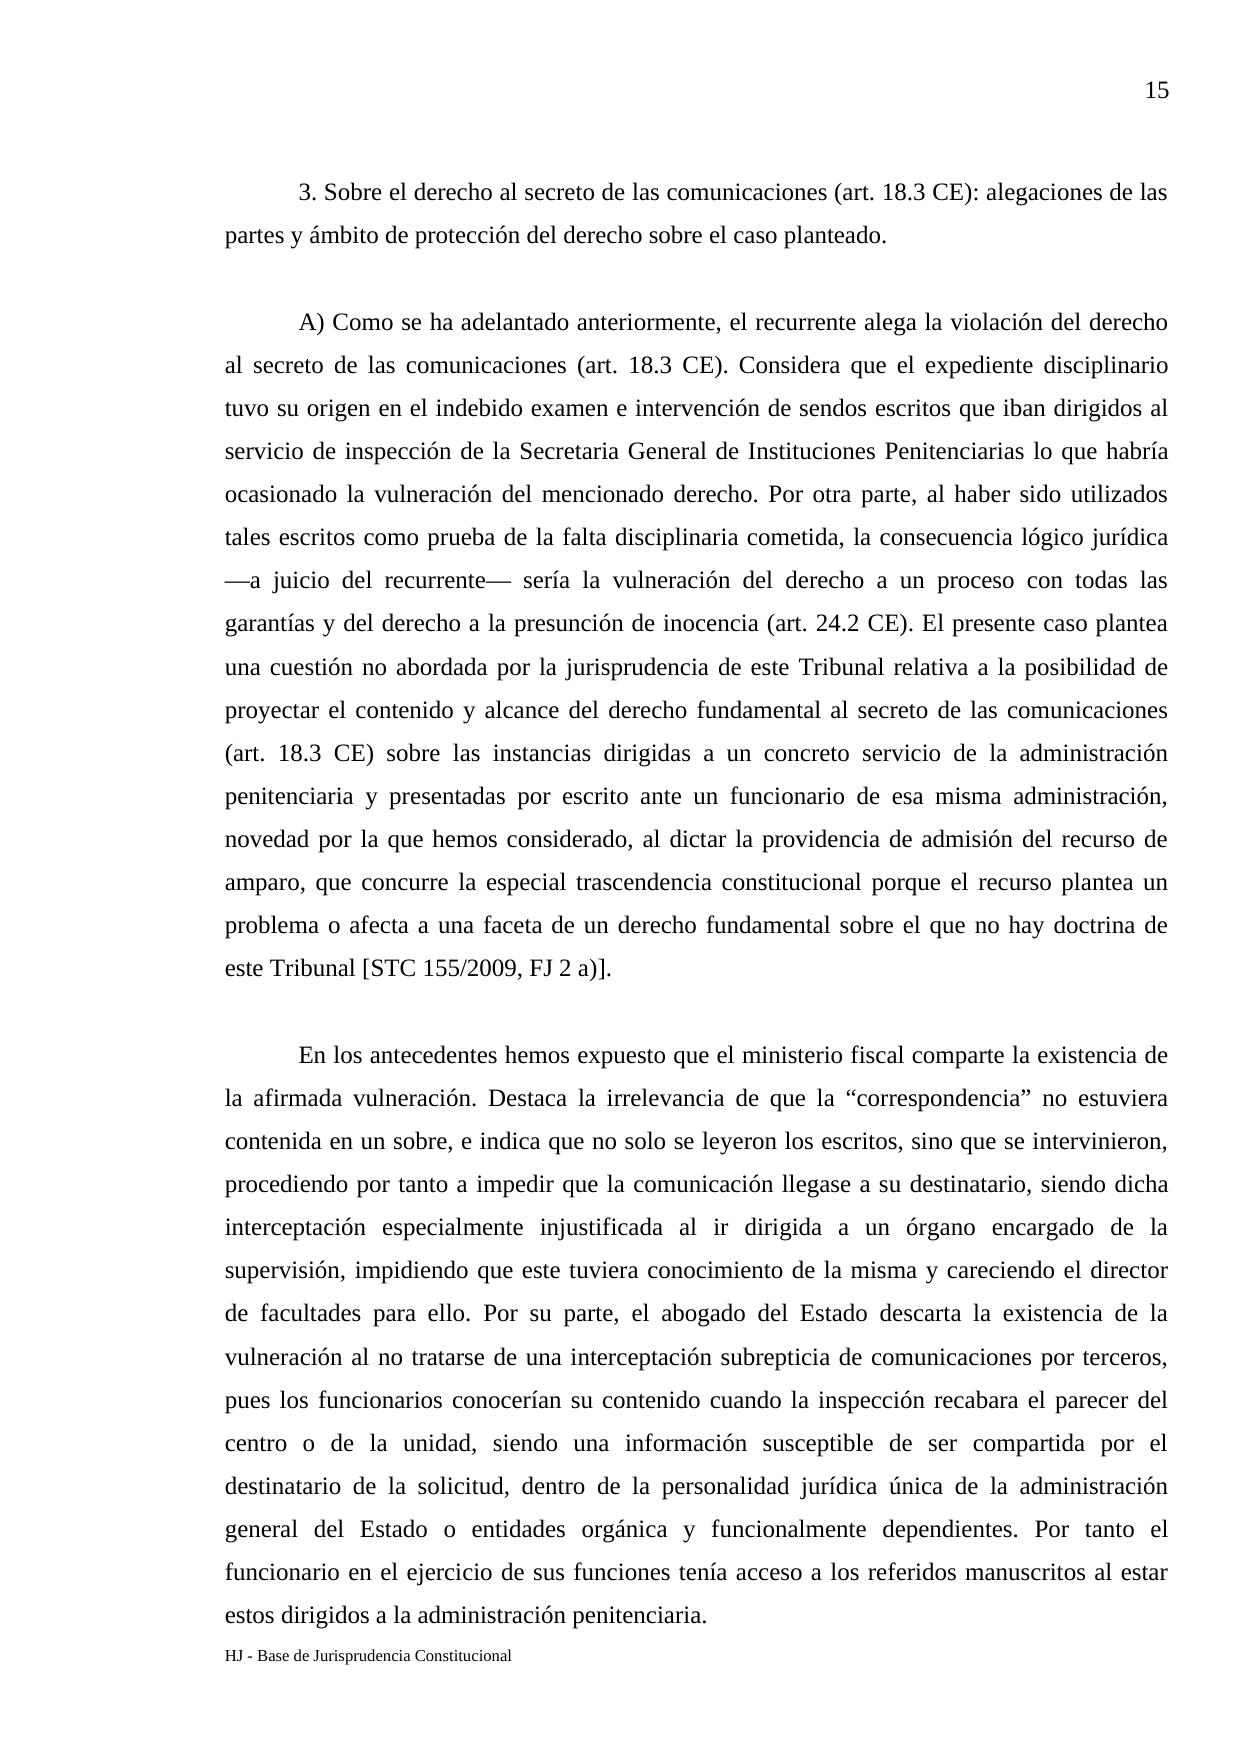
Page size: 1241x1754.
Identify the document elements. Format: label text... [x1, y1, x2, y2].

text En los antecedentes hemos expuesto que el ministerio fiscal comparte la existencia de la afirmada vulneración. Destaca la irrelevancia de que la “correspondencia” no estuviera contenida en un sobre, e indica que no solo se leyeron los escritos, sino que se intervinieron, procediendo por tanto a impedir que la comunicación llegase a su destinatario, siendo dicha interceptación especialmente injustificada al ir dirigida a un órgano encargado de la supervisión, impidiendo que este tuviera conocimiento de la misma y careciendo el director de facultades para ello. Por su parte, el abogado del Estado descarta la existencia de la vulneración al no tratarse de una interceptación subrepticia de comunicaciones por terceros, pues los funcionarios conocerían su contenido cuando la inspección recabara el parecer del centro o de la unidad, siendo una información susceptible de ser compartida por el destinatario de la solicitud, dentro de la personalidad jurídica única de la administración general del Estado o entidades orgánica y funcionalmente dependientes. Por tanto el funcionario en el ejercicio de sus funciones tenía acceso a los referidos manuscritos al estar estos dirigidos a la administración penitenciaria. [224, 1040, 1169, 1629]
text A) Como se ha adelantado anteriormente, el recurrente alega la violación del derecho al secreto de las comunicaciones (art. 18.3 CE). Considera que el expediente disciplinario tuvo su origen en el indebido examen e intervención de sendos escritos que iban dirigidos al servicio de inspección de la Secretaria General de Instituciones Penitenciarias lo que habría ocasionado la vulneración del mencionado derecho. Por otra parte, al haber sido utilizados tales escritos como prueba de la falta disciplinaria cometida, la consecuencia lógico jurídica —a juicio del recurrente— sería la vulneración del derecho a un proceso con todas las garantías y del derecho a la presunción de inocencia (art. 24.2 CE). El presente caso plantea una cuestión no abordada por la jurisprudencia de este Tribunal relativa a la posibilidad de proyectar el contenido y alcance del derecho fundamental al secreto de las comunicaciones (art. 18.3 CE) sobre las instancias dirigidas a un concreto servicio de la administración penitenciaria y presentadas por escrito ante un funcionario de esa misma administración, novedad por la que hemos considerado, al dictar la providencia de admisión del recurso de amparo, que concurre la especial trascendencia constitucional porque el recurso plantea un problema o afecta a una faceta de un derecho fundamental sobre el que no hay doctrina de este Tribunal [STC 155/2009, FJ 2 a)]. [224, 307, 1169, 982]
text 3. Sobre el derecho al secreto de las comunicaciones (art. 18.3 CE): alegaciones de las partes y ámbito de protección del derecho sobre el caso planteado. [224, 177, 1169, 249]
